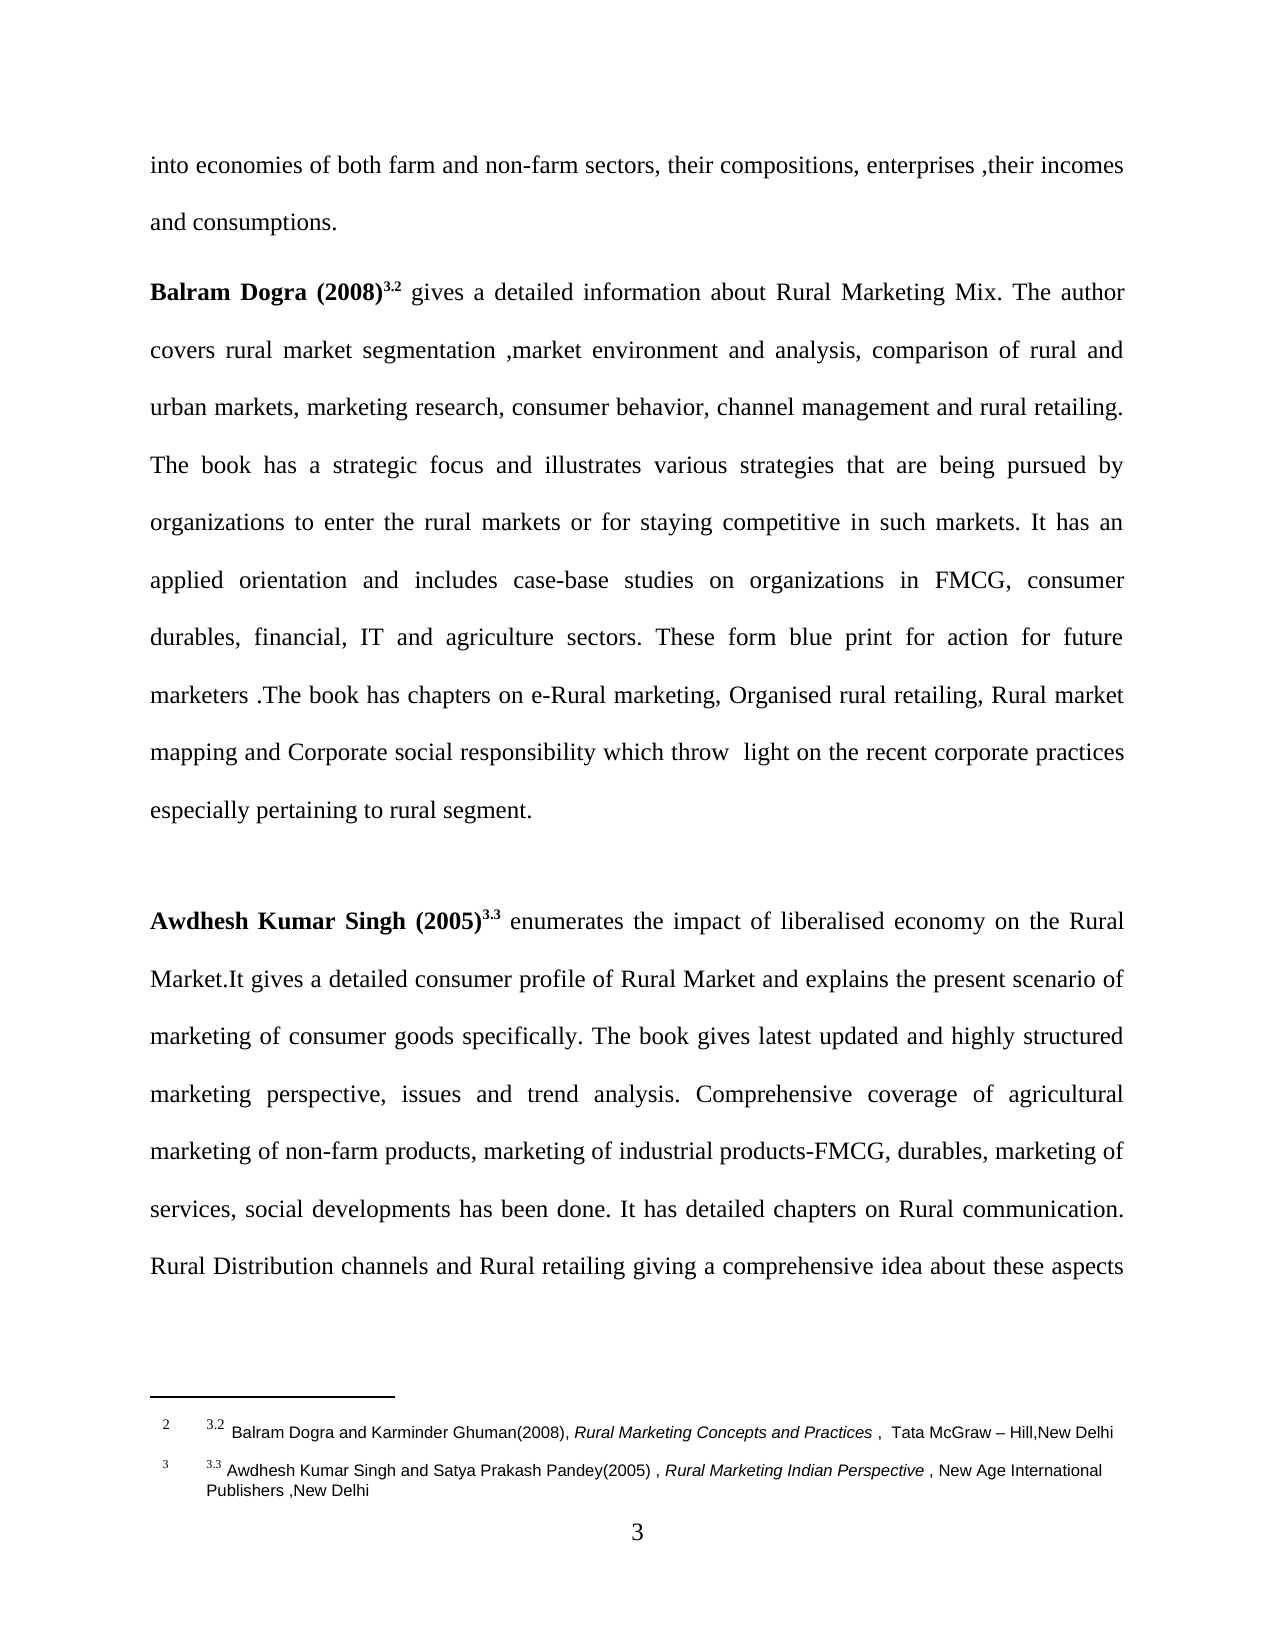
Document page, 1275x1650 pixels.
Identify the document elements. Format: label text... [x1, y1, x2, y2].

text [150, 150, 1125, 236]
text Balram Dogra (2008)3. gives a detailed information about Rural Marketing Mix. The author covers rural market segmentation ,market environment and analysis, comparison of rural and urban markets, marketing research, consumer behavior, channel management and rural retailing. The book has a strategic focus and illustrates various strategies that are being pursued by organizations to enter the rural markets or for staying competitive in such markets. It has an applied orientation and includes case-base studies on organizations in FMCG, consumer durables, financial, IT and agriculture sectors. These form blue print for action for future marketers .The book has chapters on e-Rural marketing, Organised rural retailing, Rural market mapping and Corporate social responsibility which throw light on the recent corporate practices especially pertaining to rural segment. [150, 277, 1125, 824]
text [150, 906, 1125, 1280]
